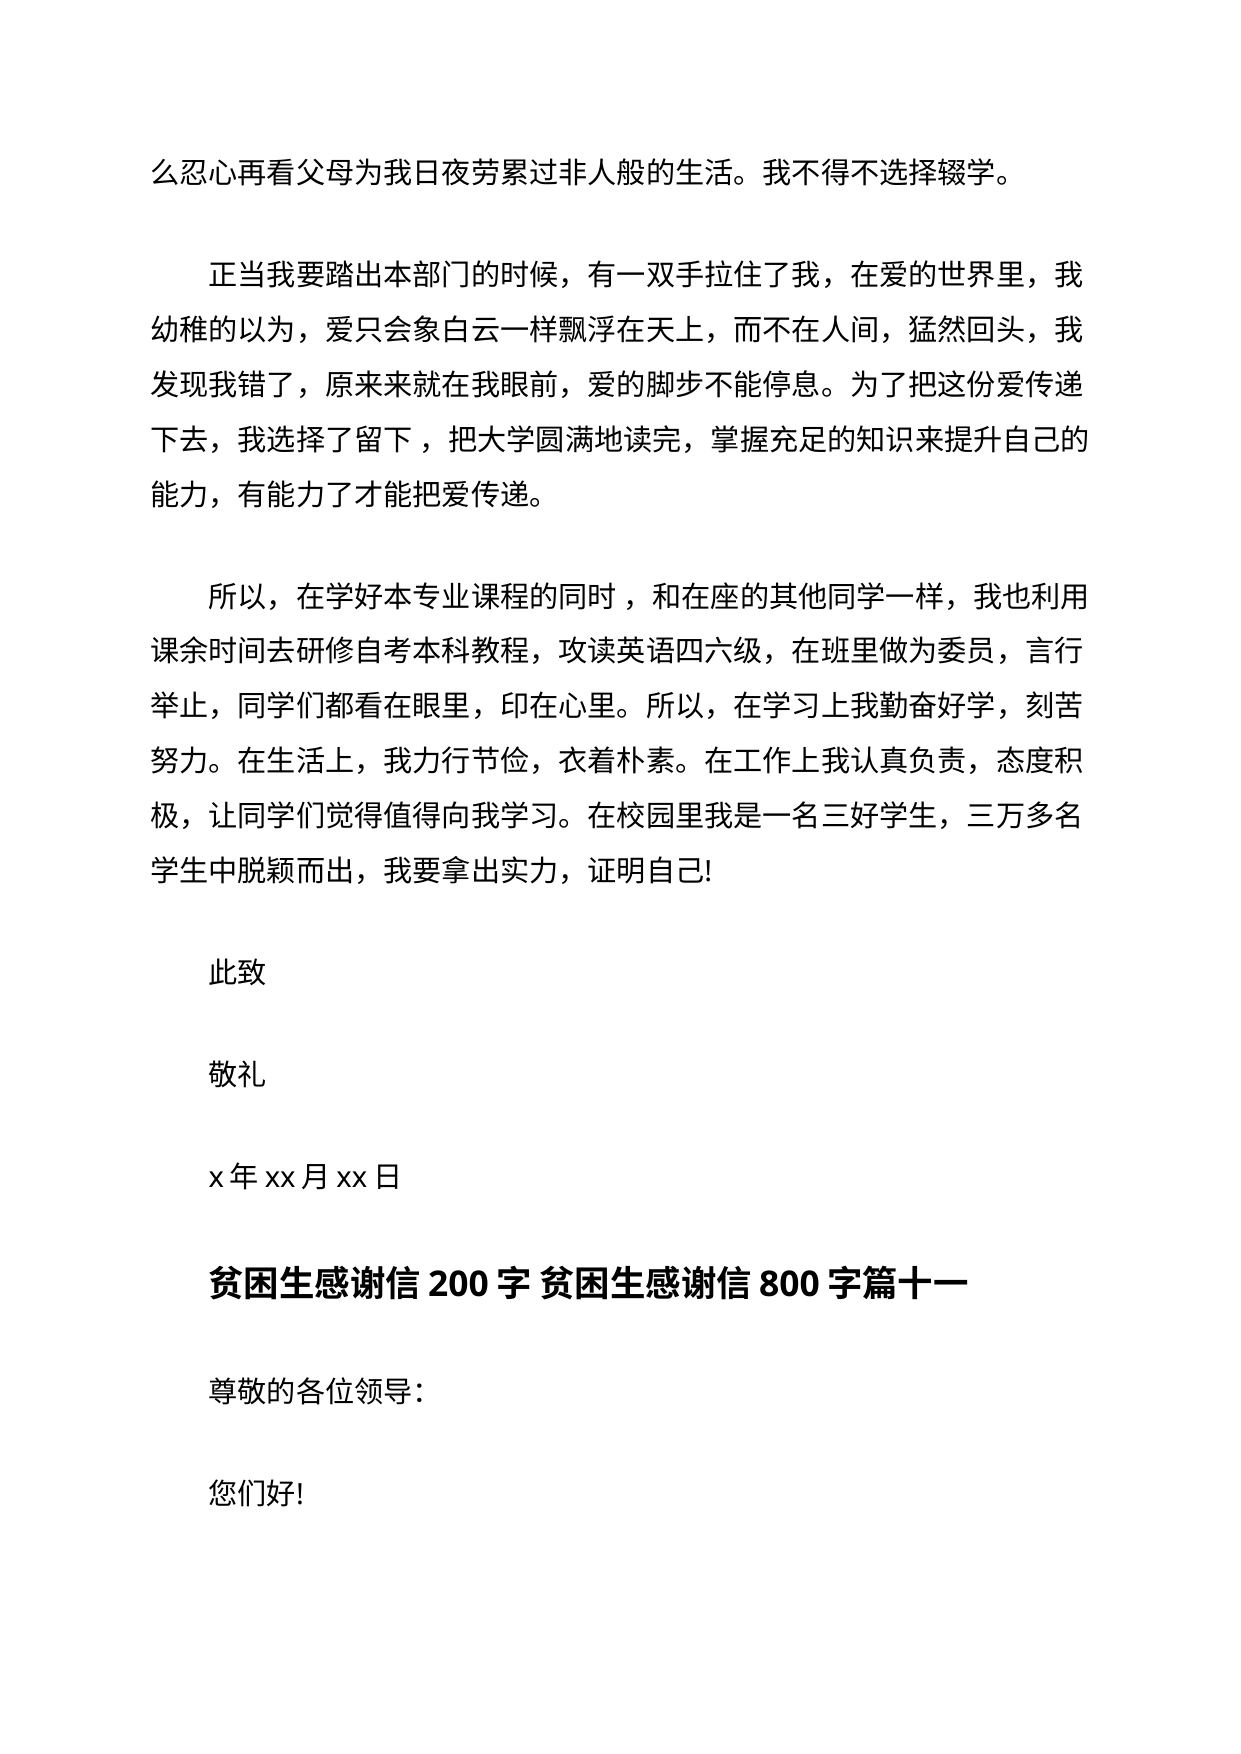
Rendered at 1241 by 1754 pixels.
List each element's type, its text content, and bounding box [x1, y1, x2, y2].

text 此致 [150, 949, 1090, 992]
text 所以，在学好本专业课程的同时 ，和在座的其他同学一样，我也利用课余时间去研修自考本科教程，攻读英语四六级，在班里做为委员，言行举止，同学们都看在眼里，印在心里。所以，在学习上我勤奋好学，刻苦努力。在生活上，我力行节俭，衣着朴素。在工作上我认真负责，态度积极，让同学们觉得值得向我学习。在校园里我是一名三好学生，三万多名学生中脱颖而出，我要拿出实力，证明自己! [150, 573, 1090, 890]
text 贫困生感谢信200字 贫困生感谢信800字篇十一 [150, 1255, 1090, 1306]
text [150, 150, 1090, 192]
text x年xx月xx日 [150, 1153, 1090, 1196]
text 正当我要踏出本部门的时候，有一双手拉住了我，在爱的世界里，我幼稚的以为，爱只会象白云一样飘浮在天上，而不在人间，猛然回头，我发现我错了，原来来就在我眼前，爱的脚步不能停息。为了把这份爱传递下去，我选择了留下 ，把大学圆满地读完，掌握充足的知识来提升自己的能力，有能力了才能把爱传递。 [150, 252, 1090, 514]
text 敬礼 [150, 1051, 1090, 1094]
text 尊敬的各位领导： [150, 1369, 1090, 1411]
text 您们好! [150, 1470, 1090, 1513]
